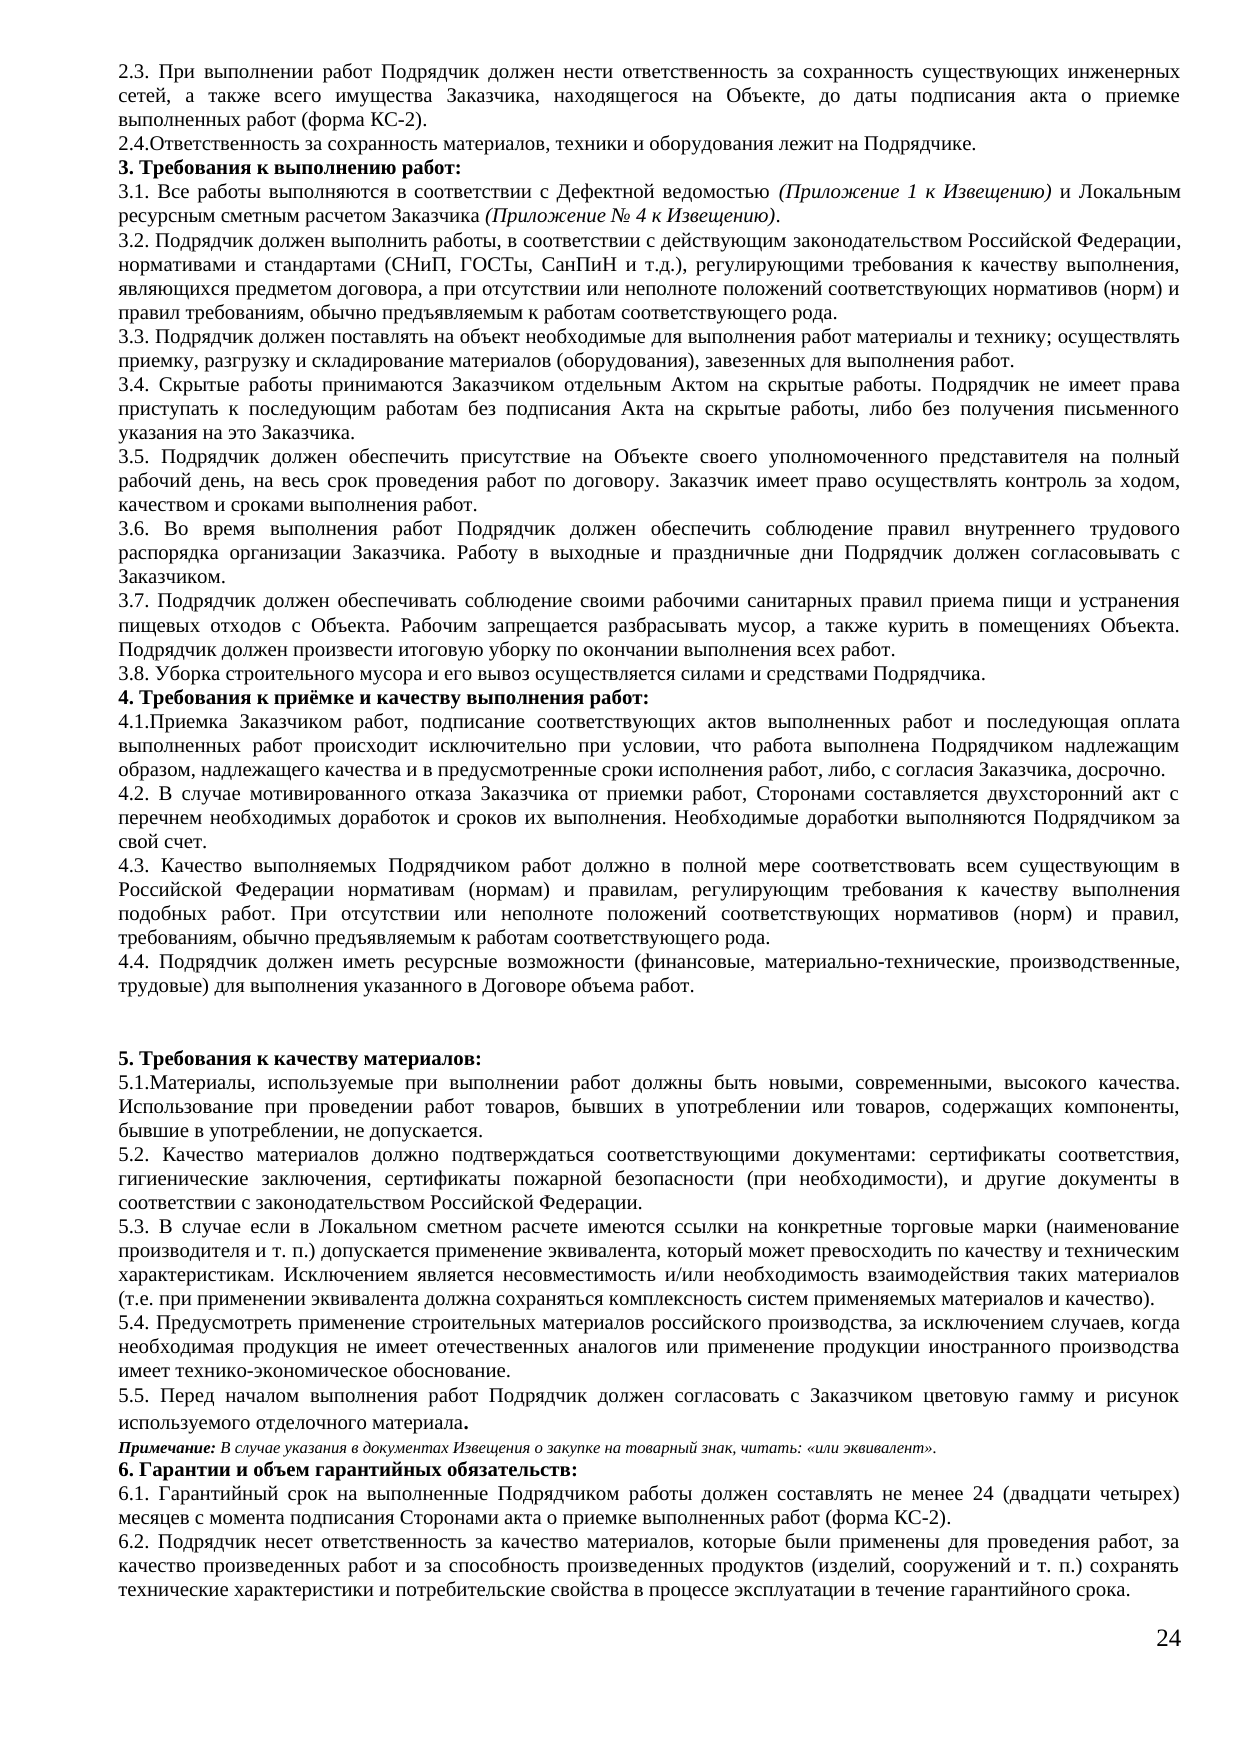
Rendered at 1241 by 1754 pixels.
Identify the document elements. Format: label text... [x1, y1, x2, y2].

text 6. Гарантии и объем гарантийных обязательств: [118, 1457, 1181, 1481]
text Примечание: В случае указания в документах Извещения о закупке на товарный знак, читать: «или эквивалент». [118, 1438, 1181, 1457]
text 5.4. Предусмотреть применение строительных материалов российского производства, за исключением случаев, когда необходимая продукция не имеет отечественных аналогов или применение продукции иностранного производства имеет технико-экономическое обоснование. [118, 1310, 1181, 1382]
text 5. Требования к качеству материалов: [118, 1046, 1181, 1070]
text 4.4. Подрядчик должен иметь ресурсные возможности (финансовые, материально-технические, производственные, трудовые) для выполнения указанного в Договоре объема работ. [118, 949, 1181, 997]
text 5.5. Перед началом выполнения работ Подрядчик должен согласовать с Заказчиком цветовую гамму и рисунок используемого отделочного материала. [118, 1382, 1181, 1434]
text 3.3. Подрядчик должен поставлять на объект необходимые для выполнения работ материалы и технику; осуществлять приемку, разгрузку и складирование материалов (оборудования), завезенных для выполнения работ. [118, 324, 1181, 372]
text 3.2. Подрядчик должен выполнить работы, в соответствии с действующим законодательством Российской Федерации, нормативами и стандартами (СНиП, ГОСТы, СанПиН и т.д.), регулирующими требования к качеству выполнения, являющихся предметом договора, а при отсутствии или неполноте положений соответствующих нормативов (норм) и правил требованиям, обычно предъявляемым к работам соответствующего рода. [118, 227, 1181, 324]
text 3.1. Все работы выполняются в соответствии с Дефектной ведомостью (Приложение 1 к Извещению) и Локальным ресурсным сметным расчетом Заказчика (Приложение № 4 к Извещению). [118, 179, 1181, 227]
text 2.4.Ответственность за сохранность материалов, техники и оборудования лежит на Подрядчике. [118, 131, 1181, 155]
text 3.5. Подрядчик должен обеспечить присутствие на Объекте своего уполномоченного представителя на полный рабочий день, на весь срок проведения работ по договору. Заказчик имеет право осуществлять контроль за ходом, качеством и сроками выполнения работ. [118, 444, 1181, 516]
text 6.1. Гарантийный срок на выполненные Подрядчиком работы должен составлять не менее 24 (двадцати четырех) месяцев с момента подписания Сторонами акта о приемке выполненных работ (форма КС-2). [118, 1481, 1181, 1529]
text 3. Требования к выполнению работ: [118, 155, 1181, 179]
text 4. Требования к приёмке и качеству выполнения работ: [118, 685, 1181, 709]
text 3.8. Уборка строительного мусора и его вывоз осуществляется силами и средствами Подрядчика. [118, 661, 1181, 685]
text 4.1.Приемка Заказчиком работ, подписание соответствующих актов выполненных работ и последующая оплата выполненных работ происходит исключительно при условии, что работа выполнена Подрядчиком надлежащим образом, надлежащего качества и в предусмотренные сроки исполнения работ, либо, с согласия Заказчика, досрочно. [118, 709, 1181, 781]
text 3.4. Скрытые работы принимаются Заказчиком отдельным Актом на скрытые работы. Подрядчик не имеет права приступать к последующим работам без подписания Акта на скрытые работы, либо без получения письменного указания на это Заказчика. [118, 372, 1181, 444]
text 5.2. Качество материалов должно подтверждаться соответствующими документами: сертификаты соответствия, гигиенические заключения, сертификаты пожарной безопасности (при необходимости), и другие документы в соответствии с законодательством Российской Федерации. [118, 1142, 1181, 1214]
text 3.7. Подрядчик должен обеспечивать соблюдение своими рабочими санитарных правил приема пищи и устранения пищевых отходов с Объекта. Рабочим запрещается разбрасывать мусор, а также курить в помещениях Объекта. Подрядчик должен произвести итоговую уборку по окончании выполнения всех работ. [118, 588, 1181, 661]
text 5.1.Материалы, используемые при выполнении работ должны быть новыми, современными, высокого качества. Использование при проведении работ товаров, бывших в употреблении или товаров, содержащих компоненты, бывшие в употреблении, не допускается. [118, 1070, 1181, 1142]
text 5.3. В случае если в Локальном сметном расчете имеются ссылки на конкретные торговые марки (наименование производителя и т. п.) допускается применение эквивалента, который может превосходить по качеству и техническим характеристикам. Исключением является несовместимость и/или необходимость взаимодействия таких материалов (т.е. при применении эквивалента должна сохраняться комплексность систем применяемых материалов и качество). [118, 1214, 1181, 1310]
text 3.6. Во время выполнения работ Подрядчик должен обеспечить соблюдение правил внутреннего трудового распорядка организации Заказчика. Работу в выходные и праздничные дни Подрядчик должен согласовывать с Заказчиком. [118, 516, 1181, 588]
text 6.2. Подрядчик несет ответственность за качество материалов, которые были применены для проведения работ, за качество произведенных работ и за способность произведенных продуктов (изделий, сооружений и т. п.) сохранять технические характеристики и потребительские свойства в процессе эксплуатации в течение гарантийного срока. [118, 1529, 1181, 1601]
text 4.2. В случае мотивированного отказа Заказчика от приемки работ, Сторонами составляется двухсторонний акт с перечнем необходимых доработок и сроков их выполнения. Необходимые доработки выполняются Подрядчиком за свой счет. [118, 781, 1181, 853]
text 4.3. Качество выполняемых Подрядчиком работ должно в полной мере соответствовать всем существующим в Российской Федерации нормативам (нормам) и правилам, регулирующим требования к качеству выполнения подобных работ. При отсутствии или неполноте положений соответствующих нормативов (норм) и правил, требованиям, обычно предъявляемым к работам соответствующего рода. [118, 853, 1181, 949]
text 2.3. При выполнении работ Подрядчик должен нести ответственность за сохранность существующих инженерных сетей, а также всего имущества Заказчика, находящегося на Объекте, до даты подписания акта о приемке выполненных работ (форма КС-2). [118, 59, 1181, 131]
